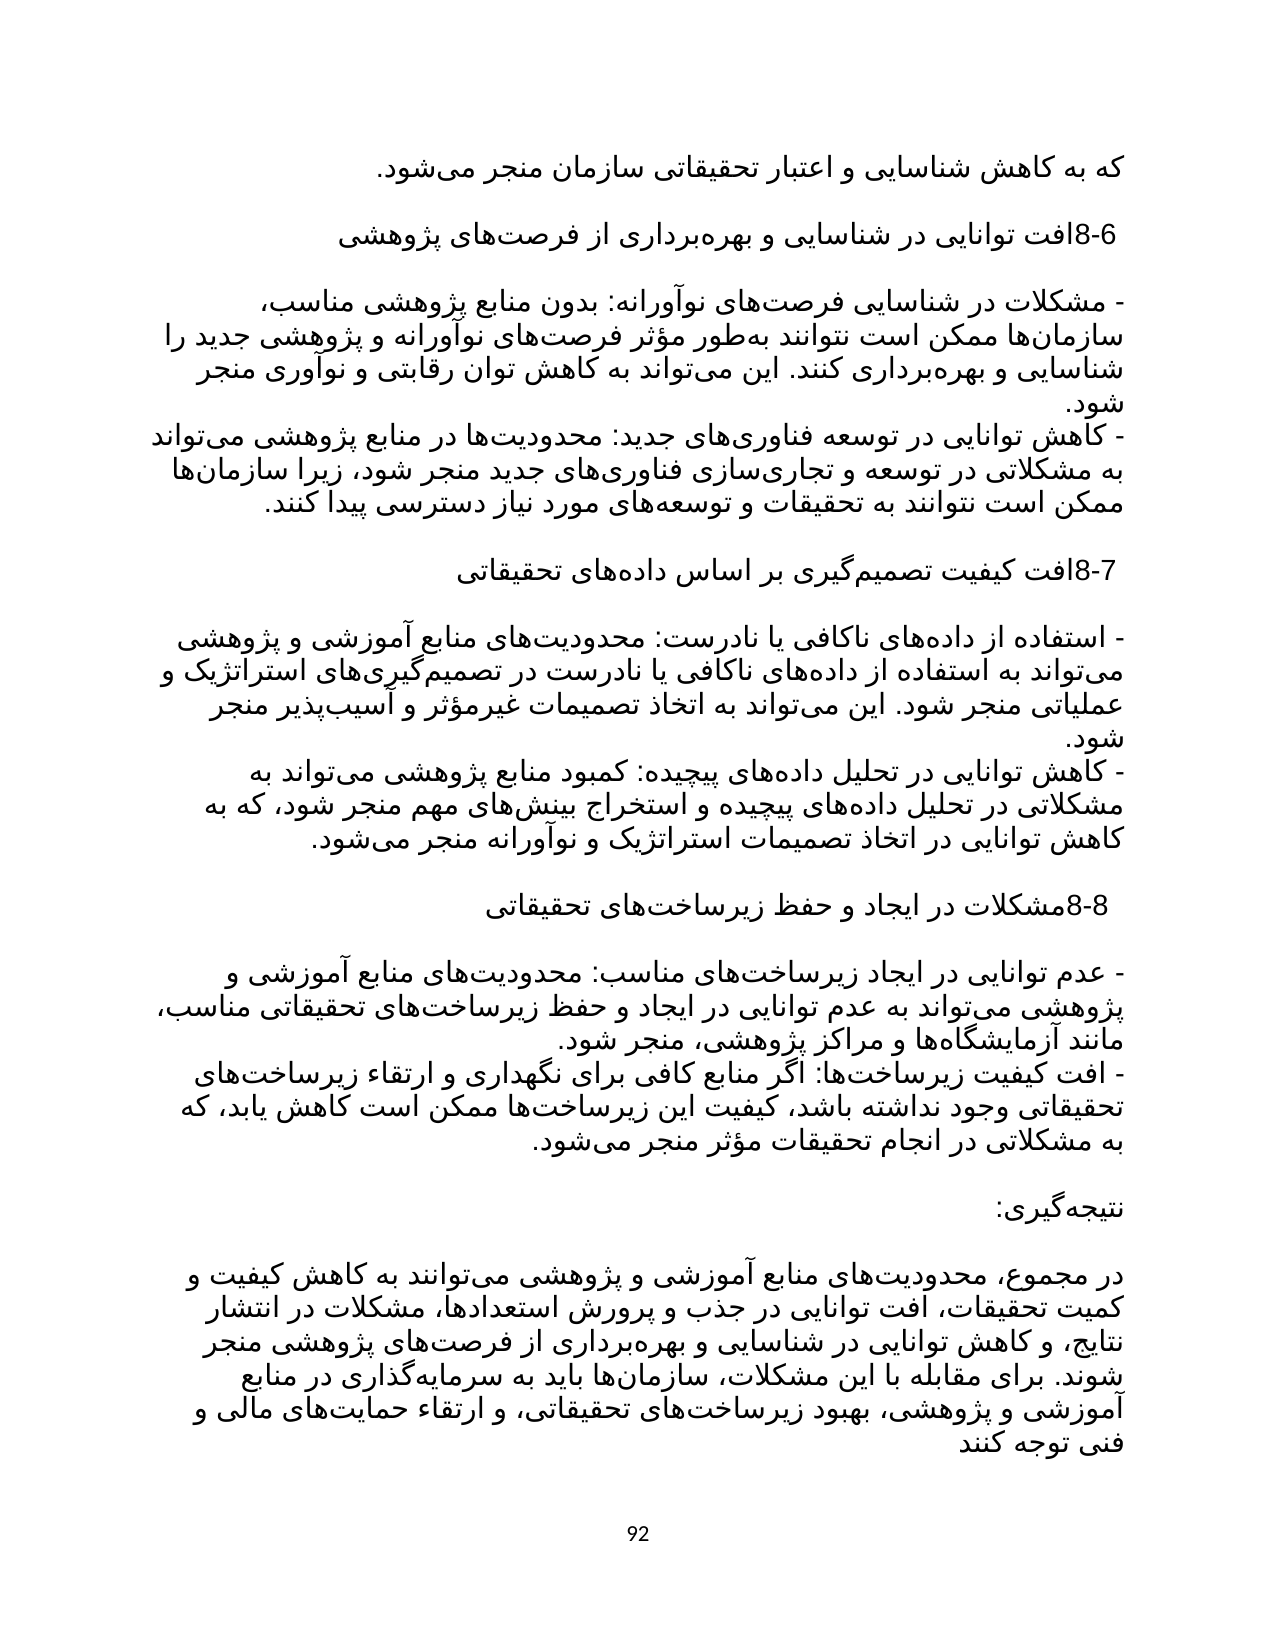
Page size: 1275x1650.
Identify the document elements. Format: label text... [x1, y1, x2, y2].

text نتیجه‌گیری: در مجموع، محدودیت‌های منابع آموزشی و پژوهشی می‌توانند به کاهش کیفیت و کمیت تحقیقات، افت توانایی در جذب و پرورش استعدادها، مشکلات در انتشار نتایج، و کاهش توانایی در شناسایی و بهره‌برداری از فرصت‌های پژوهشی منجر شوند. برای مقابله با این مشکلات، سازمان‌ها باید به سرمایه‌گذاری در منابع آموزشی و پژوهشی، بهبود زیرساخت‌های تحقیقاتی، و ارتقاء حمایت‌های مالی و فنی توجه کنند [150, 1190, 1125, 1458]
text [150, 150, 1125, 1156]
